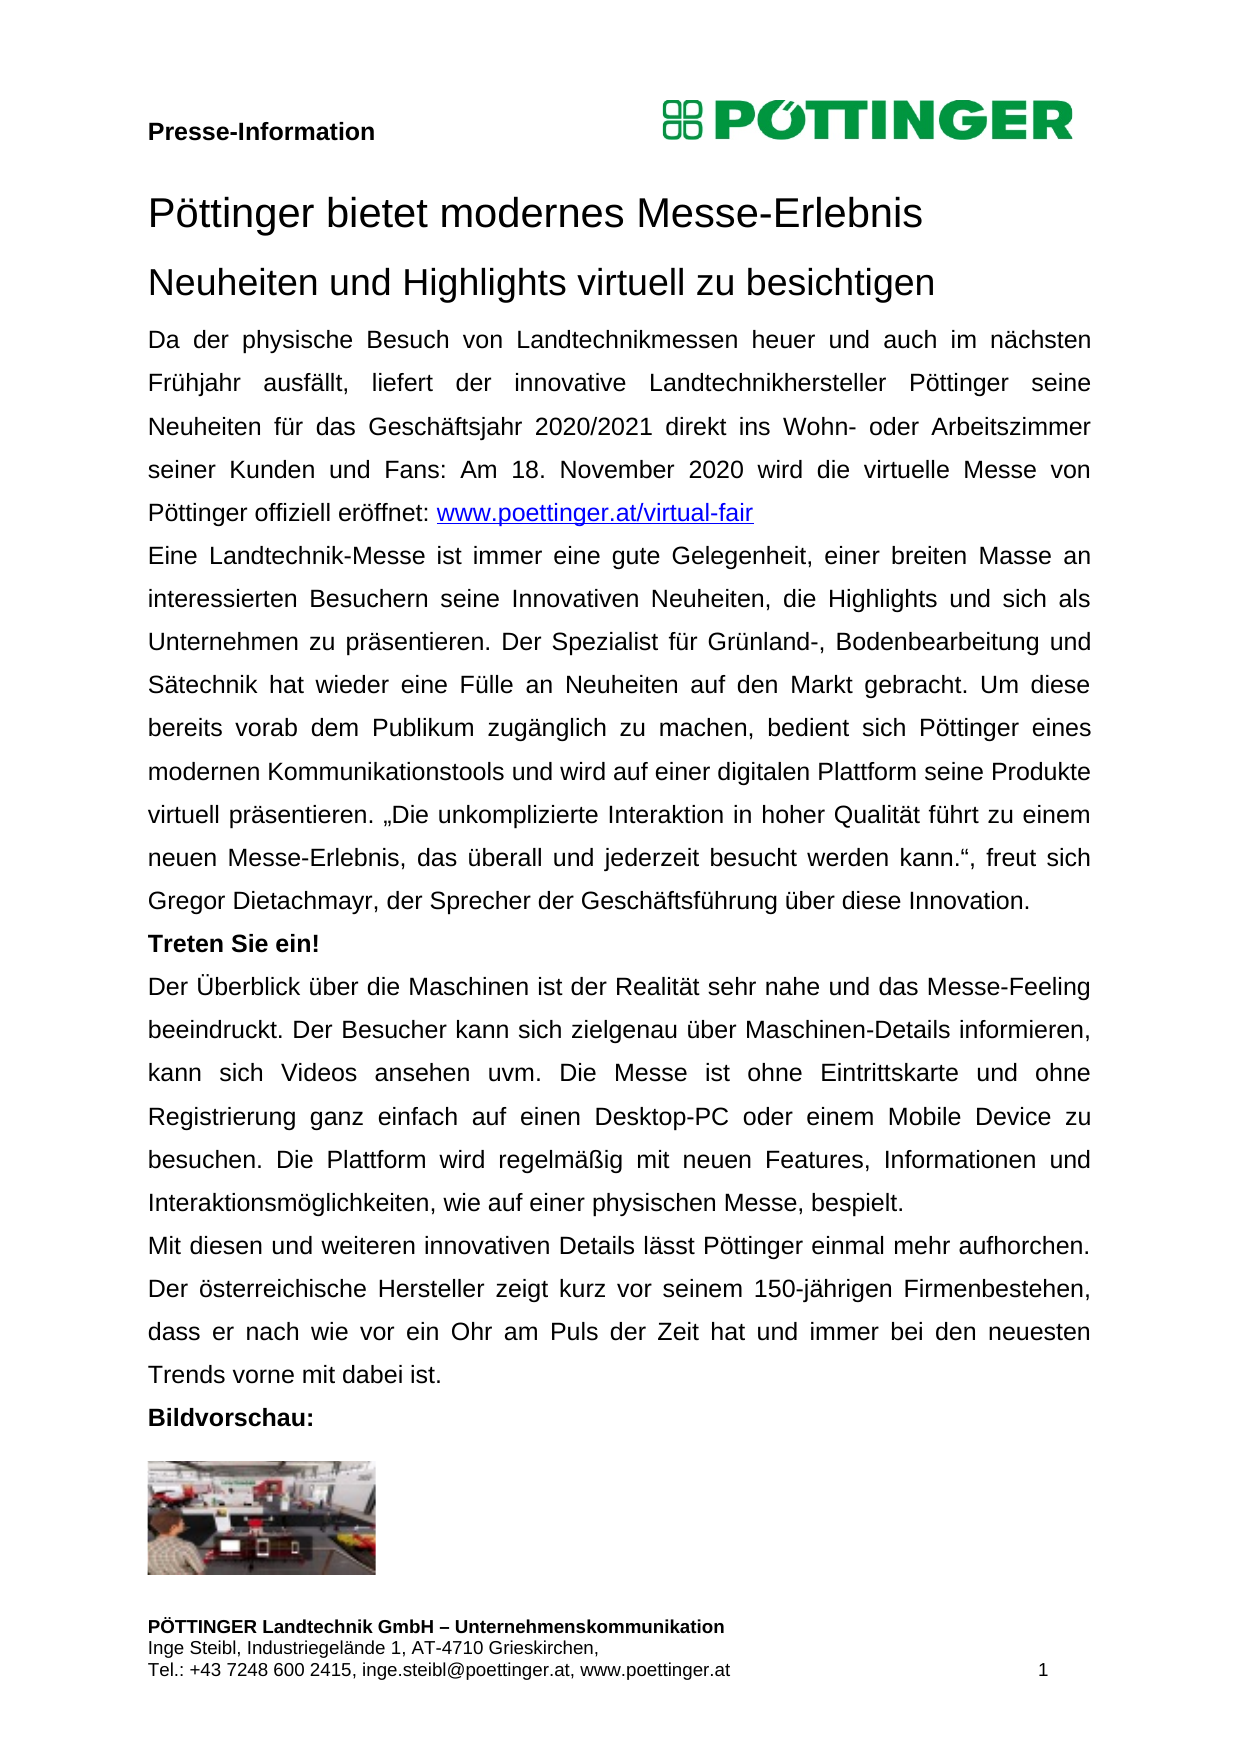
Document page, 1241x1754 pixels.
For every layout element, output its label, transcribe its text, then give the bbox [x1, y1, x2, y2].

picture [662, 100, 1073, 140]
text Der Überblick über die Maschinen ist der Realität sehr nahe und das Messe-Feeling beeindruckt. Der Besucher kann sich zielgenau über Maschinen-Details informieren, kann sich Videos ansehen uvm. Die Messe ist ohne Eintrittskarte und ohne Registrierung ganz einfach auf einen Desktop-PC oder einem Mobile Device zu besuchen. Die Plattform wird regelmäßig mit neuen Features, Informationen und Interaktionsmöglichkeiten, wie auf einer physischen Messe, bespielt. [148, 972, 1093, 1217]
text Treten Sie ein! [148, 929, 1093, 958]
picture [147, 1461, 376, 1575]
text Bildvorschau: [148, 1403, 1093, 1432]
text Mit diesen und weiteren innovativen Details lässt Pöttinger einmal mehr aufhorchen. Der österreichische Hersteller zeigt kurz vor seinem 150-jährigen Firmenbestehen, dass er nach wie vor ein Ohr am Puls der Zeit hat und immer bei den neuesten Trends vorne mit dabei ist. [148, 1231, 1093, 1389]
text Neuheiten und Highlights virtuell zu besichtigen [148, 261, 1093, 304]
text Da der physische Besuch von Landtechnikmessen heuer und auch im nächsten Frühjahr ausfällt, liefert der innovative Landtechnikhersteller Pöttinger seine Neuheiten für das Geschäftsjahr 2020/2021 direkt ins Wohn- oder Arbeitszimmer seiner Kunden und Fans: Am 18. November 2020 wird die virtuelle Messe von Pöttinger offiziell eröffnet: www.poettinger.at/virtual-fair [148, 325, 1093, 527]
text Eine Landtechnik-Messe ist immer eine gute Gelegenheit, einer breiten Masse an interessierten Besuchern seine Innovativen Neuheiten, die Highlights und sich als Unternehmen zu präsentieren. Der Spezialist für Grünland-, Bodenbearbeitung und Sätechnik hat wieder eine Fülle an Neuheiten auf den Markt gebracht. Um diese bereits vorab dem Publikum zugänglich zu machen, bedient sich Pöttinger eines modernen Kommunikationstools und wird auf einer digitalen Plattform seine Produkte virtuell präsentieren. „Die unkomplizierte Interaktion in hoher Qualität führt zu einem neuen Messe-Erlebnis, das überall und jederzeit besucht werden kann.“, freut sich Gregor Dietachmayr, der Sprecher der Geschäftsführung über diese Innovation. [148, 541, 1093, 915]
text Pöttinger bietet modernes Messe-Erlebnis [148, 189, 1093, 237]
